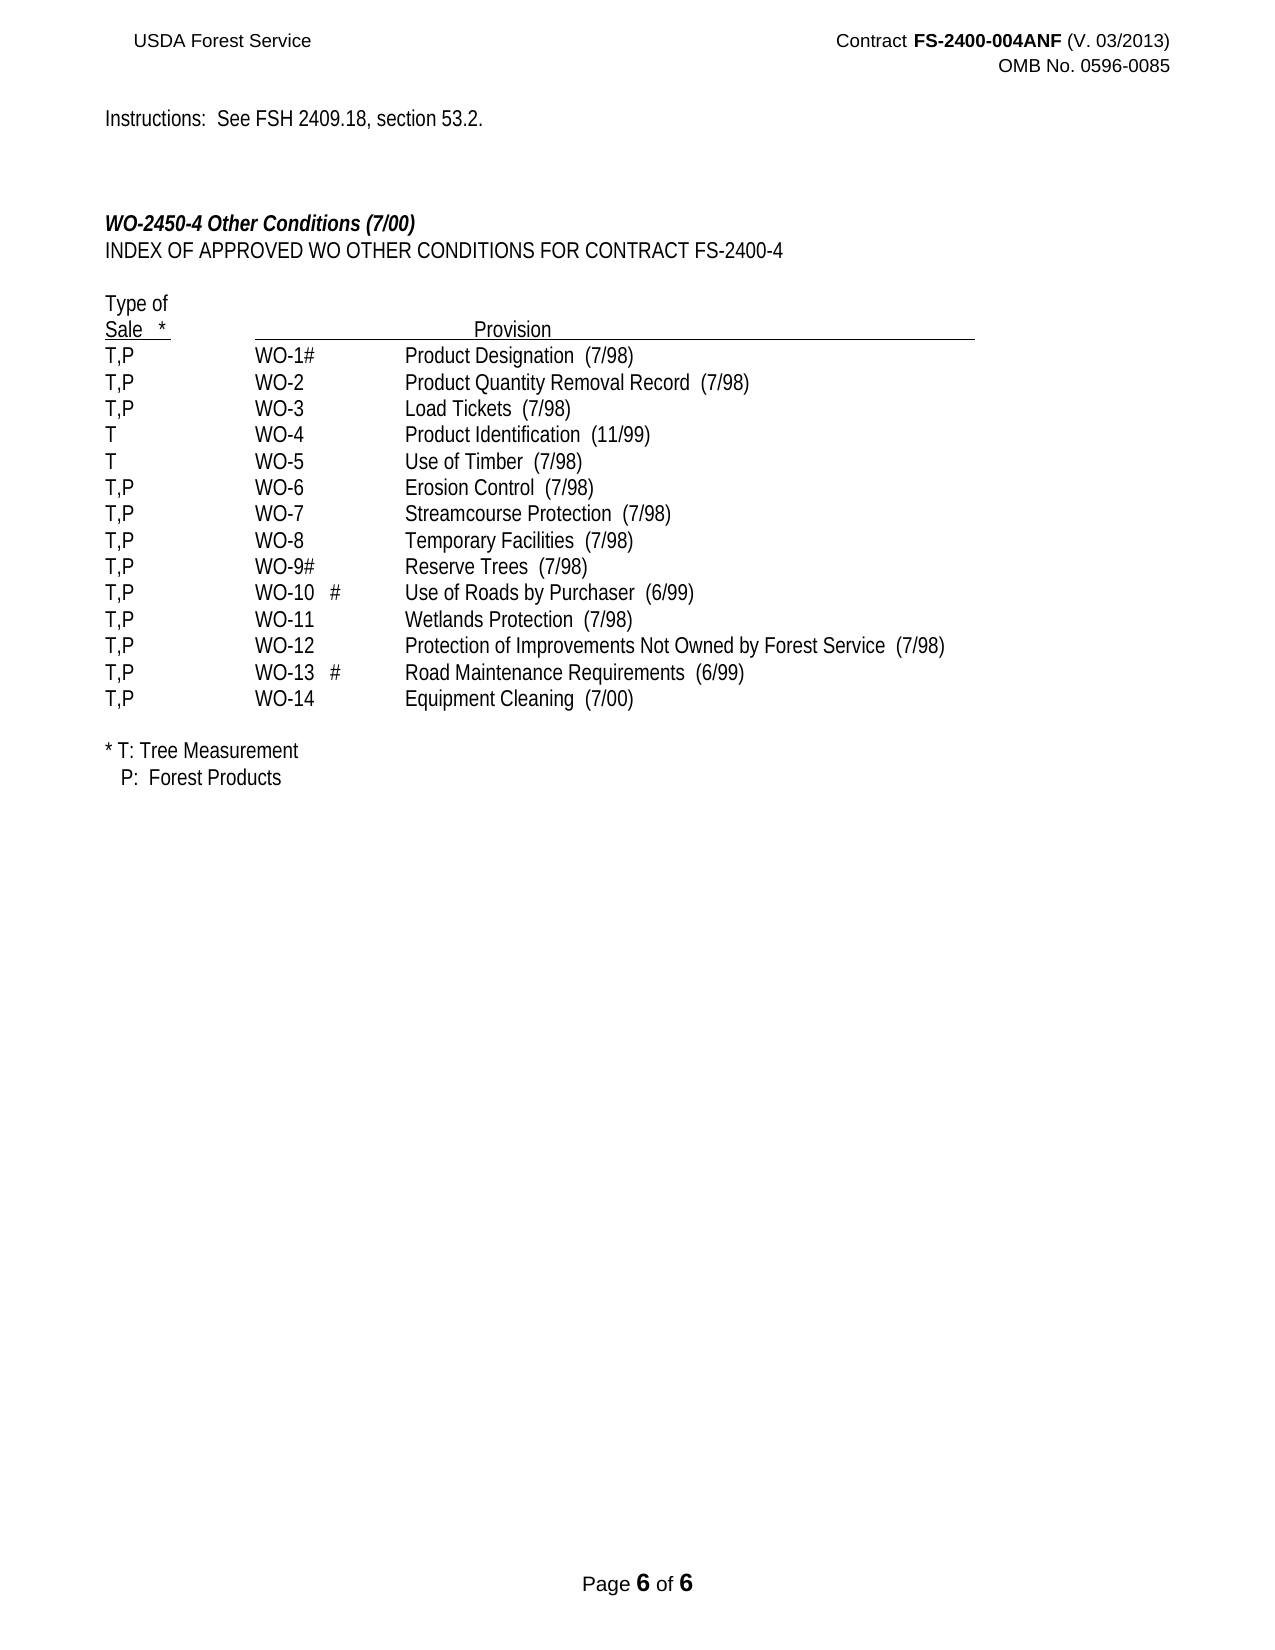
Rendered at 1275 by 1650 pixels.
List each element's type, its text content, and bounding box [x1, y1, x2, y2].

text T,P WO-11 Wetlands Protection (7/98) [105, 606, 1170, 632]
text * T: Tree Measurement [105, 737, 1170, 764]
text T,P WO-14 Equipment Cleaning (7/00) [105, 685, 1170, 711]
text WO-2450-4 Other Conditions (7/00) [105, 210, 1170, 237]
text T WO-5 Use of Timber (7/98) [105, 448, 1170, 474]
text T,P WO-9# Reserve Trees (7/98) [105, 553, 1170, 579]
text T,P WO-2 Product Quantity Removal Record (7/98) [105, 368, 1170, 395]
text T,P WO-13 # Road Maintenance Requirements (6/99) [105, 658, 1170, 685]
text T WO-4 Product Identification (11/99) [105, 421, 1170, 448]
text Type of [105, 289, 1170, 316]
text T,P WO-12 Protection of Improvements Not Owned by Service (7/98) [105, 632, 1170, 658]
text T,P WO-1# Product Designation (7/98) [105, 342, 1170, 368]
text INDEX OF APPROVED WO OTHER CONDITIONS FOR CONTRACT FS-2400-4 [105, 237, 1170, 263]
text T,P WO-3 Load Tickets (7/98) [105, 395, 1170, 421]
text Instructions: See FSH 2409.18, section 53.2. [105, 105, 1170, 131]
text P: Products [105, 764, 1170, 790]
text T,P WO-7 Streamcourse Protection (7/98) [105, 500, 1170, 527]
text T,P WO-8 Temporary Facilities (7/98) [105, 527, 1170, 553]
text T,P WO-10 # Use of Roads by Purchaser (6/99) [105, 579, 1170, 606]
text T,P WO-6 Erosion Control (7/98) [105, 474, 1170, 500]
text * Provision [105, 316, 1170, 342]
